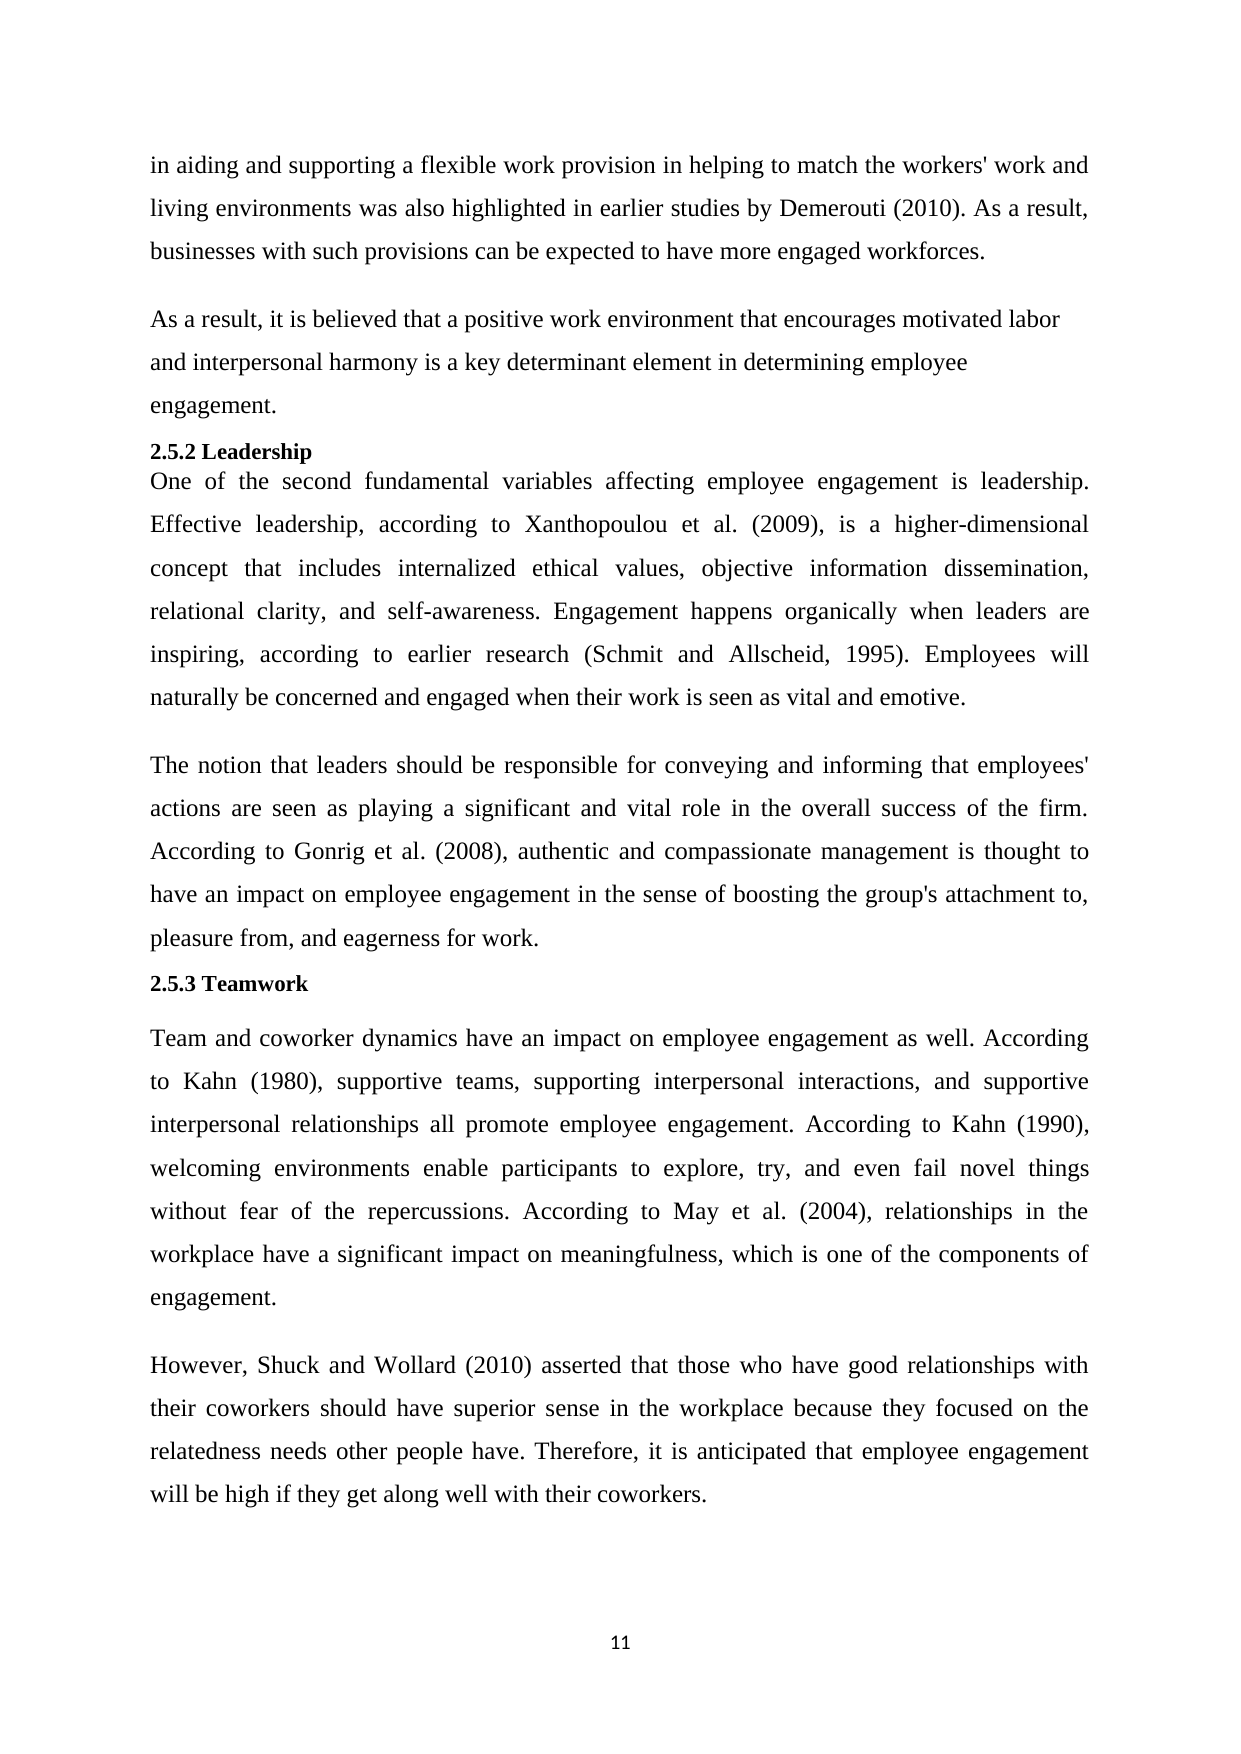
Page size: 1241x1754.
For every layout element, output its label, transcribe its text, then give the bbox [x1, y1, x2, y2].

text One of the second fundamental variables affecting employee engagement is leadership. Effective leadership, according to Xanthopoulou et al. (2009), is a higher-dimensional concept that includes internalized ethical values, objective information dissemination, relational clarity, and self-awareness. Engagement happens organically when leaders are inspiring, according to earlier research (Schmit and Allscheid, 1995). Employees will naturally be concerned and engaged when their work is seen as vital and emotive. [150, 466, 1090, 711]
subtitle 2.5.3 Teamwork [150, 970, 1090, 996]
text However, Shuck and Wollard (2010) asserted that those who have good relationships with their coworkers should have superior sense in the workplace because they focused on the relatedness needs other people have. Therefore, it is anticipated that employee engagement will be high if they get along well with their coworkers. [150, 1350, 1090, 1508]
text As a result, it is believed that a positive work environment that encourages motivated labor and interpersonal harmony is a key determinant element in determining employee engagement. [150, 304, 1090, 419]
text Team and coworker dynamics have an impact on employee engagement as well. According to Kahn (1980), supportive teams, supporting interpersonal interactions, and supportive interpersonal relationships all promote employee engagement. According to Kahn (1990), welcoming environments enable participants to explore, try, and even fail novel things without fear of the repercussions. According to May et al. (2004), relationships in the workplace have a significant impact on meaningfulness, which is one of the components of engagement. [150, 1023, 1090, 1311]
subtitle 2.5.2 Leadership [150, 438, 1090, 464]
text The notion that leaders should be responsible for conveying and informing that employees' actions are seen as playing a significant and vital role in the overall success of the firm. According to Gonrig et al. (2008), authentic and compassionate management is thought to have an impact on employee engagement in the sense of boosting the group's attachment to, pleasure from, and eagerness for work. [150, 750, 1090, 951]
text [150, 150, 1090, 265]
